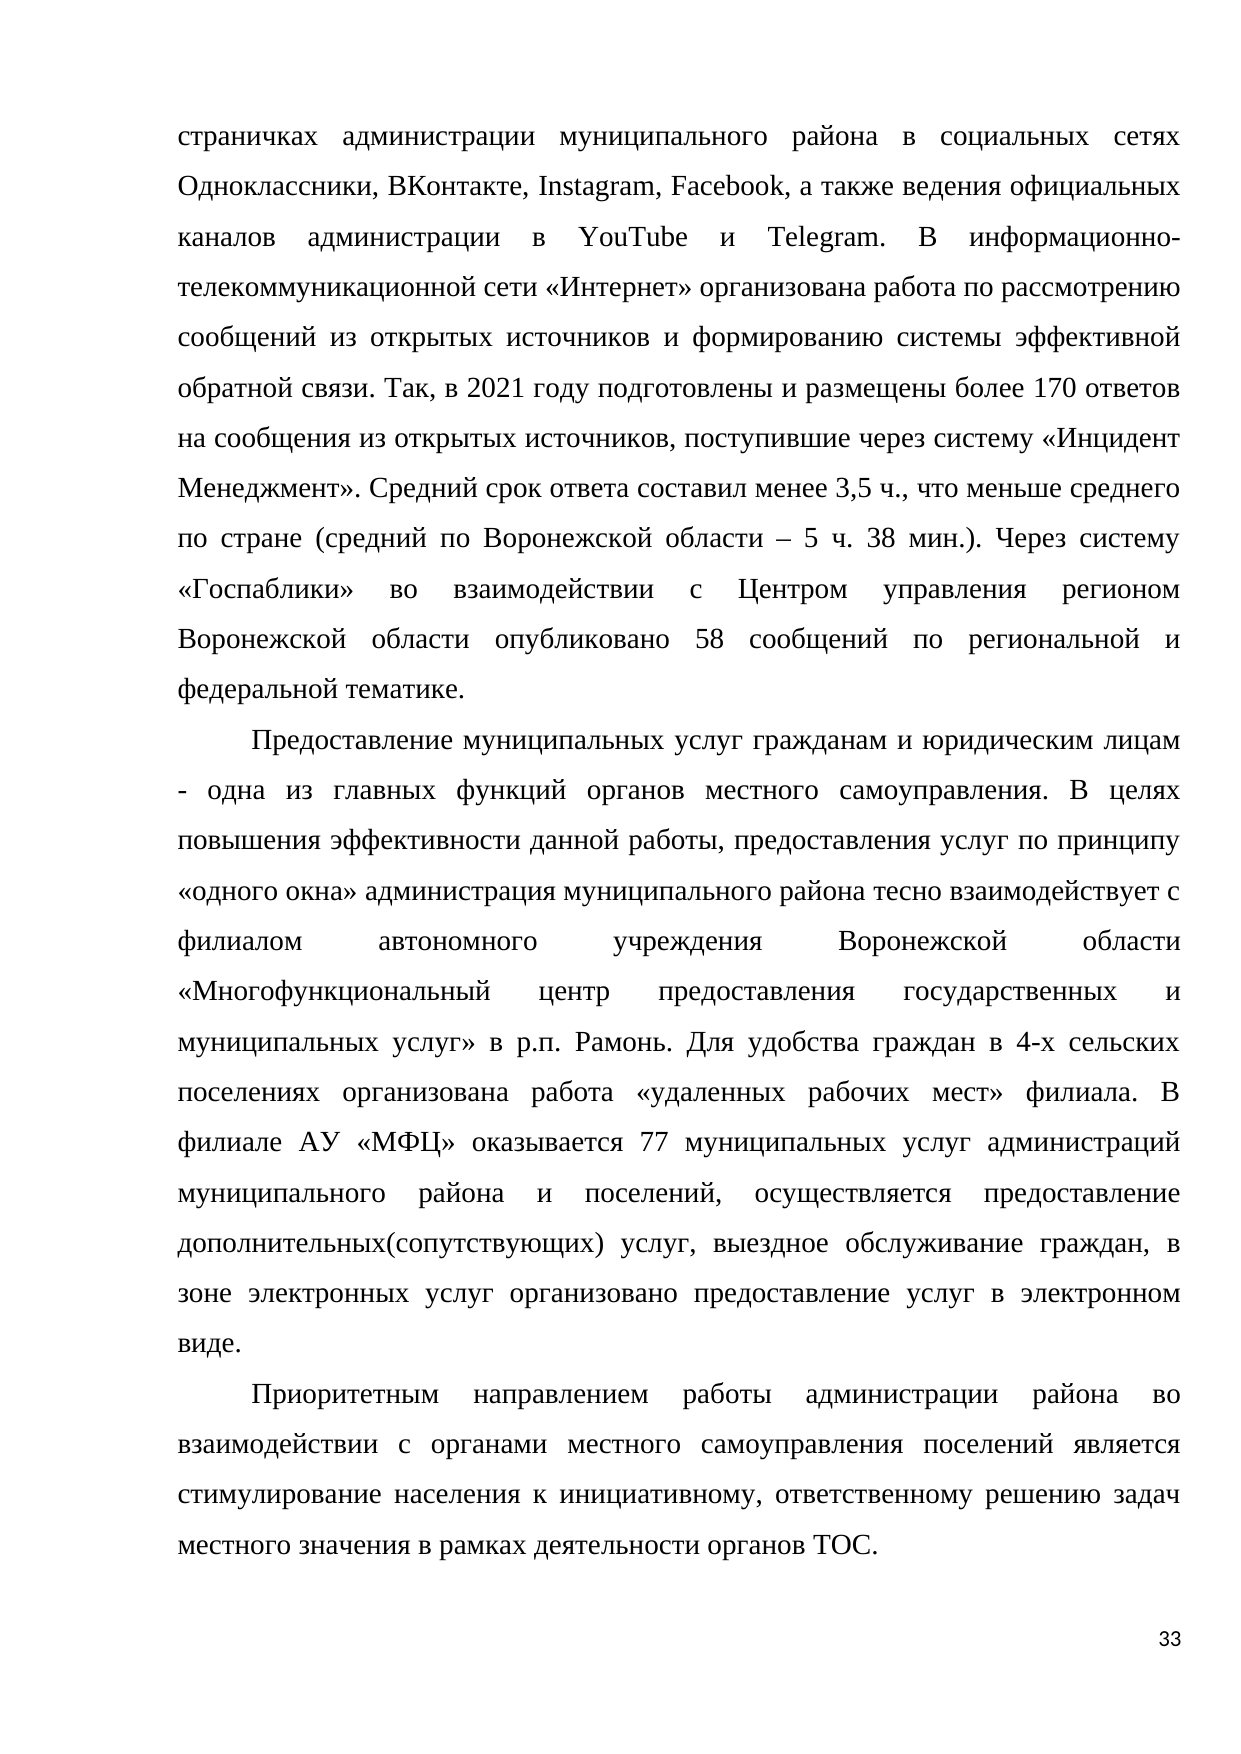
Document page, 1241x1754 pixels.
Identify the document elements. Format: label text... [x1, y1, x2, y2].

text Предоставление муниципальных услуг гражданам и юридическим лицам - одна из главных функций органов местного самоуправления. В целях повышения эффективности данной работы, предоставления услуг по принципу «одного окна» администрация муниципального района тесно взаимодействует с филиалом автономного учреждения Воронежской области «Многофункциональный центр предоставления государственных и муниципальных услуг» в р.п. Рамонь. Для удобства граждан в 4-х сельских поселениях организована работа «удаленных рабочих мест» филиала. В филиале АУ «МФЦ» оказывается 77 муниципальных услуг администраций муниципального района и поселений, осуществляется предоставление дополнительных(сопутствующих) услуг, выездное обслуживание граждан, в зоне электронных услуг организовано предоставление услуг в электронном виде. [177, 722, 1181, 1359]
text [177, 118, 1181, 705]
text Приоритетным направлением работы администрации района во взаимодействии с органами местного самоуправления поселений является стимулирование населения к инициативному, ответственному решению задач местного значения в рамках деятельности органов ТОС. [177, 1376, 1181, 1560]
